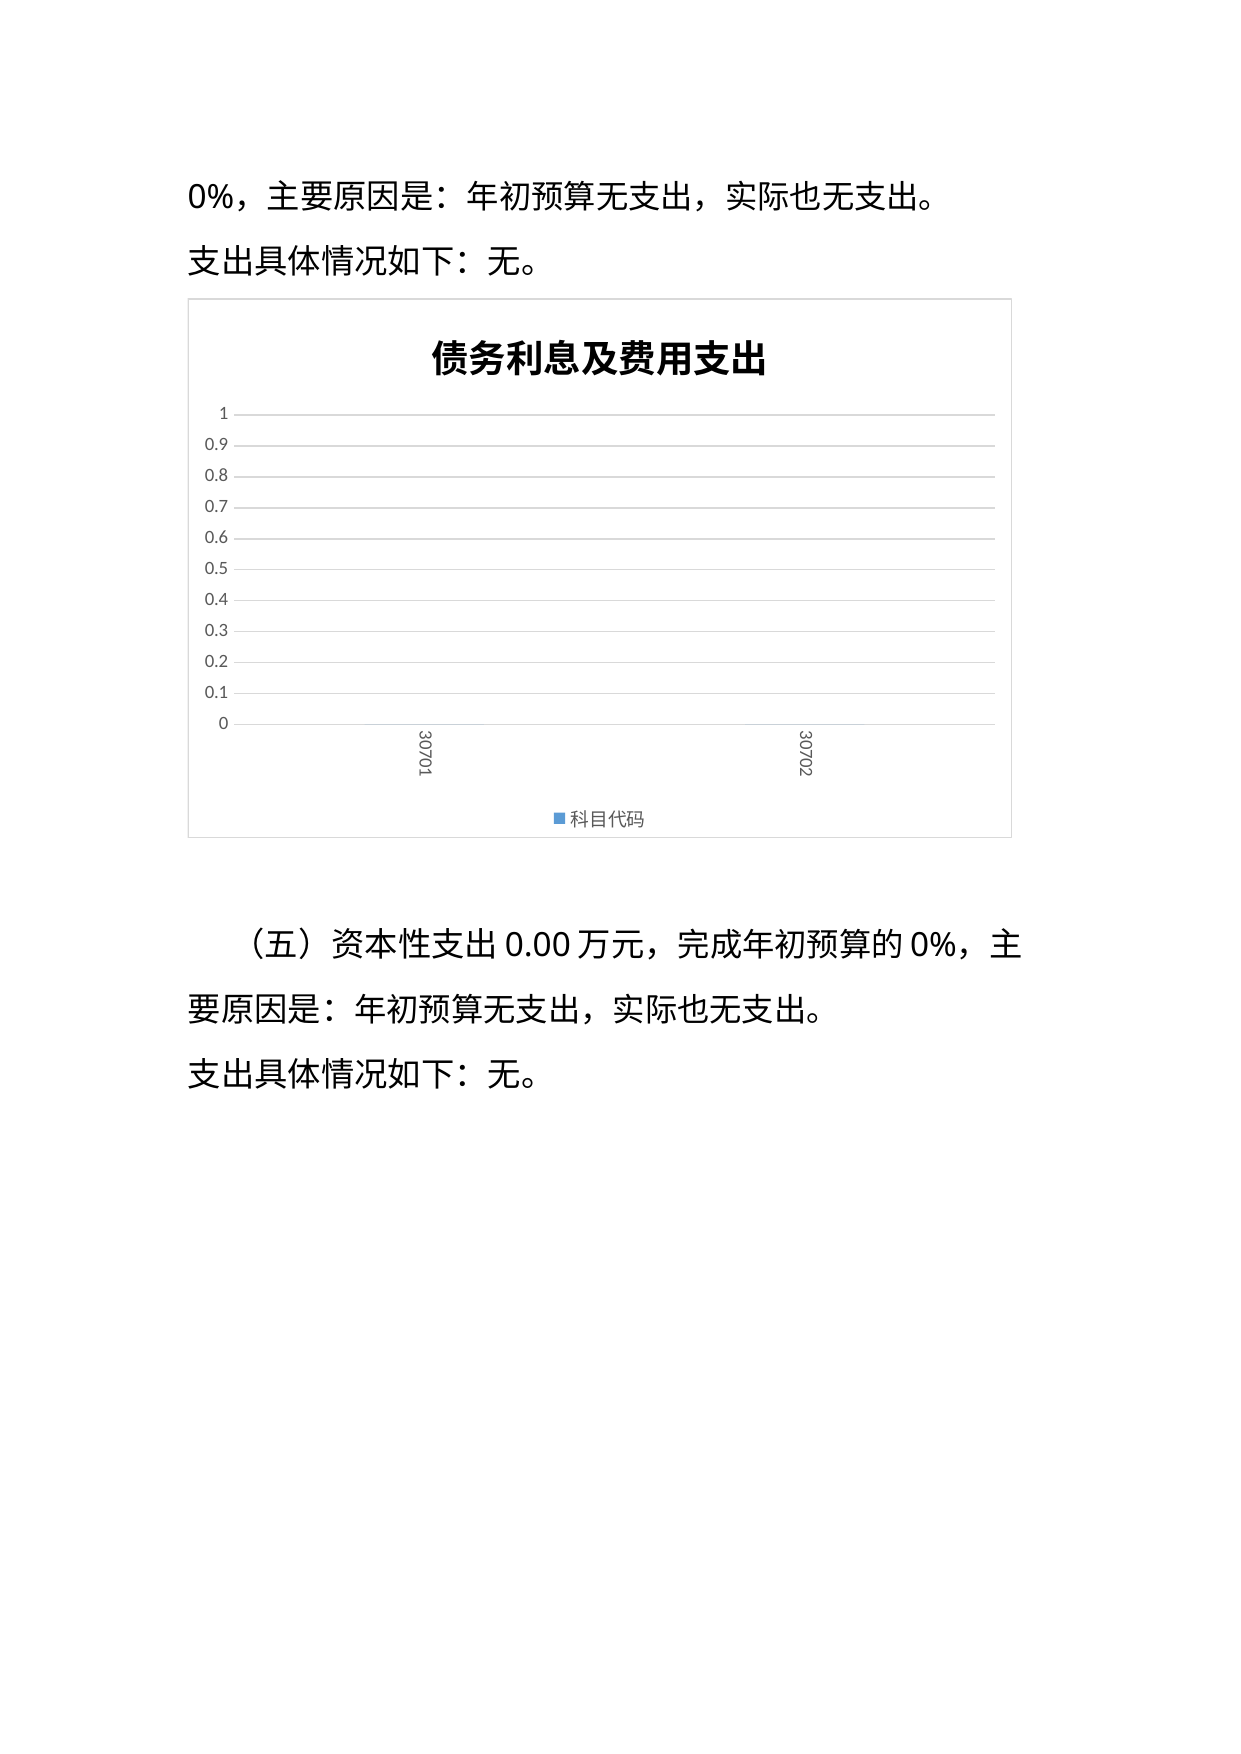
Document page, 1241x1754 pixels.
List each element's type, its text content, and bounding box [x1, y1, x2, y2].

text 支出具体情况如下：无。 [187, 227, 1053, 844]
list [187, 162, 1053, 227]
list 资本性支出0.00万元，完成年初预算的0%，主要原因是：年初预算无支出，实际也无支出。 [187, 909, 1053, 1039]
text 支出具体情况如下：无。 [187, 1039, 1053, 1104]
